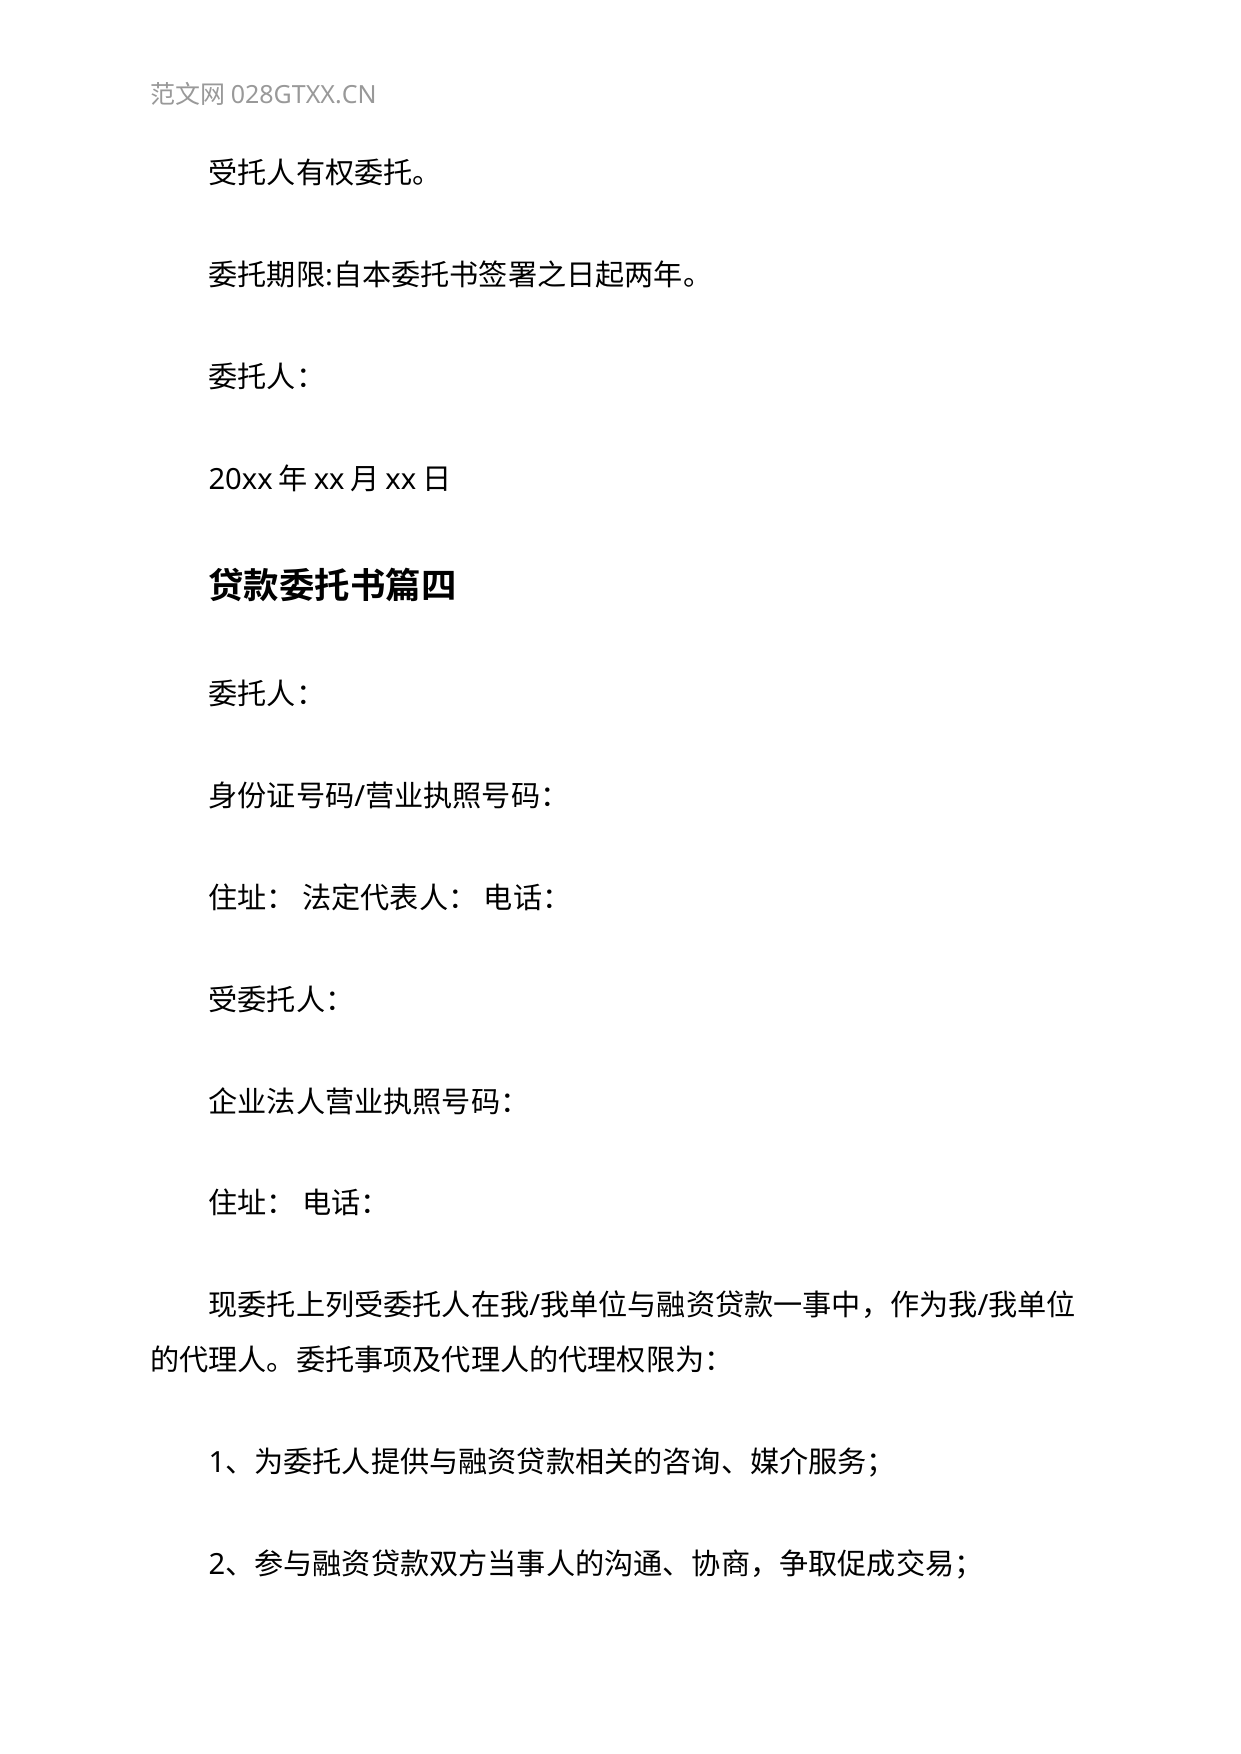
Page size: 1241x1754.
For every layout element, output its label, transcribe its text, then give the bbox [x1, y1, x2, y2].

text 20xx年xx月xx日 [150, 456, 1090, 498]
text 贷款委托书篇四 [150, 557, 1090, 609]
text 委托人： [150, 671, 1090, 713]
text 现委托上列受委托人在我/我单位与融资贷款一事中，作为我/我单位的代理人。委托事项及代理人的代理权限为： [150, 1282, 1090, 1379]
text 委托人： [150, 354, 1090, 396]
text 2、参与融资贷款双方当事人的沟通、协商，争取促成交易； [150, 1541, 1090, 1583]
text 1、为委托人提供与融资贷款相关的咨询、媒介服务； [150, 1438, 1090, 1481]
text 住址： 电话： [150, 1180, 1090, 1222]
text 委托期限:自本委托书签署之日起两年。 [150, 252, 1090, 294]
text 身份证号码/营业执照号码： [150, 773, 1090, 815]
text 企业法人营业执照号码： [150, 1078, 1090, 1121]
text 受托人有权委托。 [150, 150, 1090, 192]
text 住址： 法定代表人： 电话： [150, 875, 1090, 917]
text 受委托人： [150, 976, 1090, 1019]
